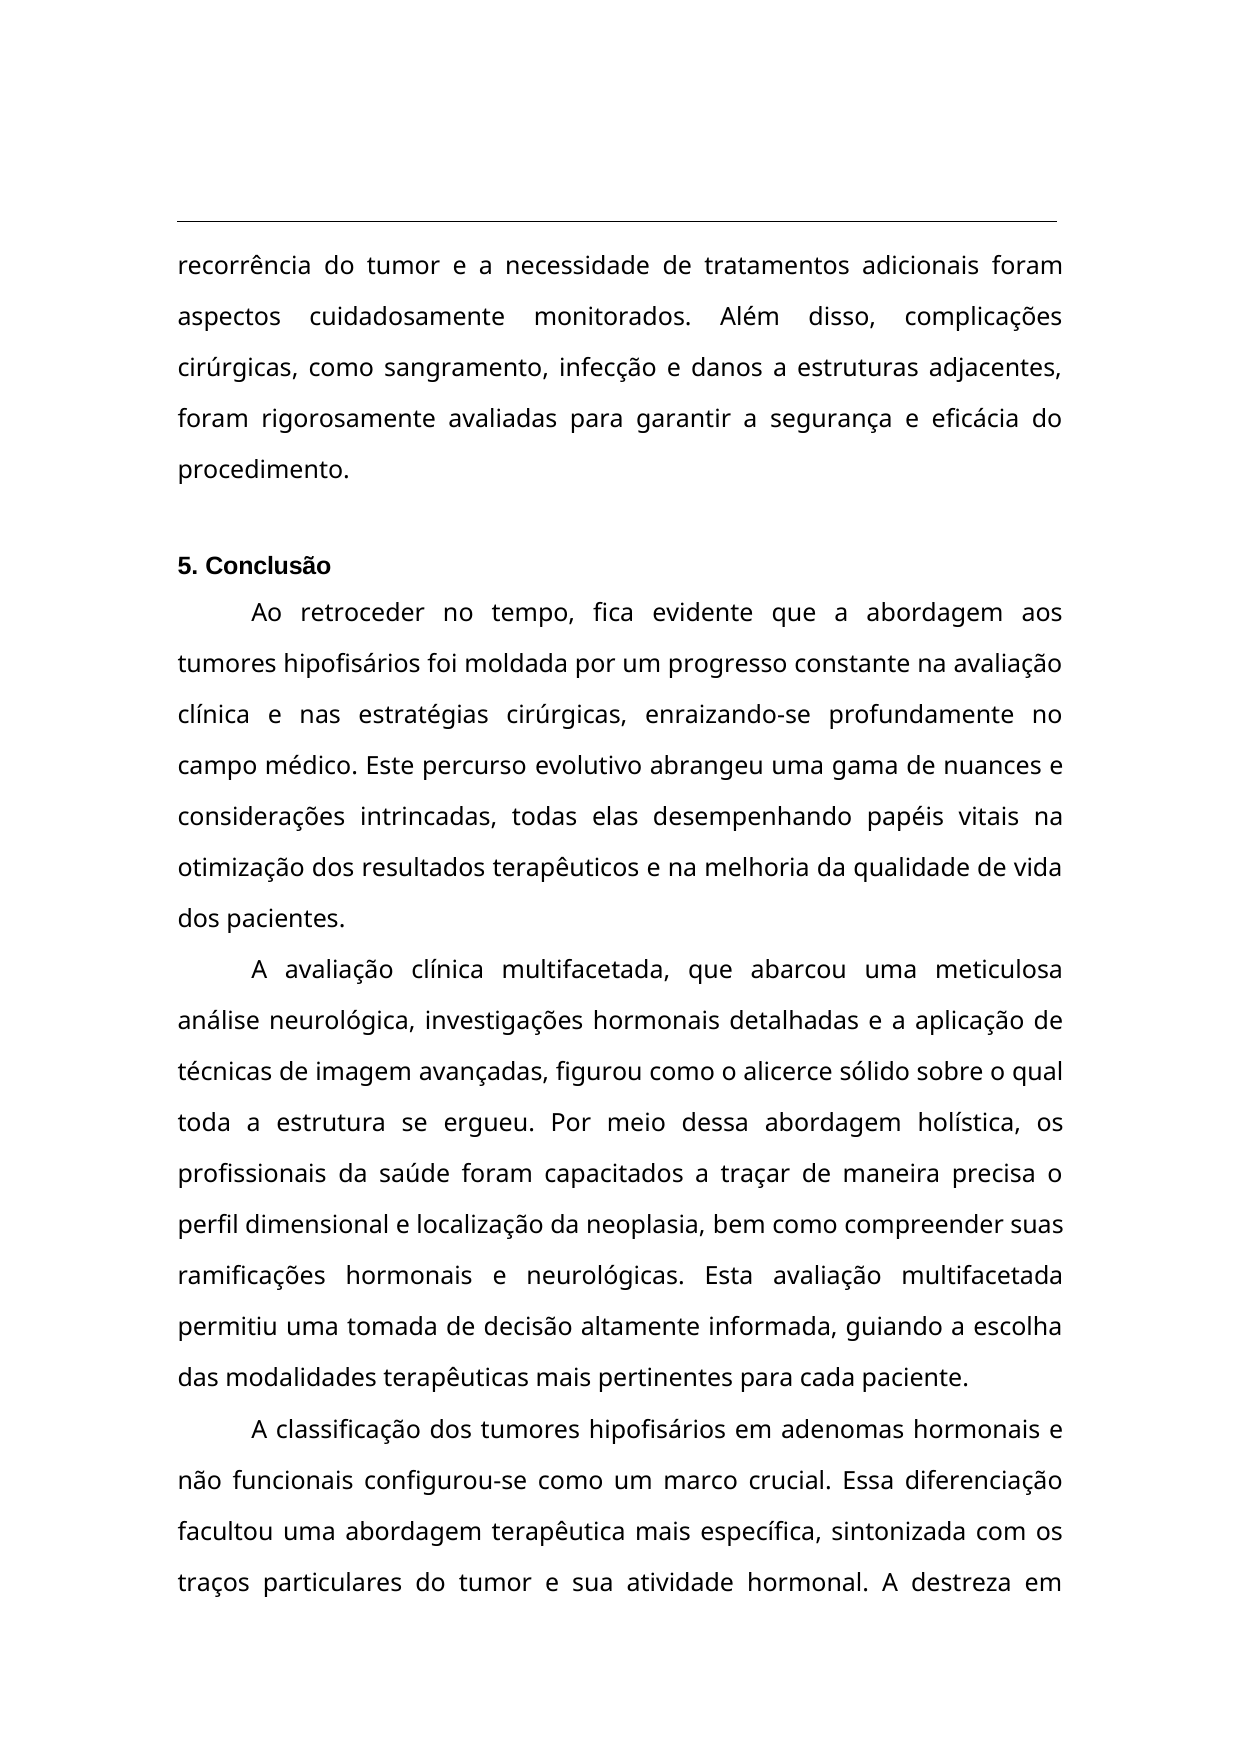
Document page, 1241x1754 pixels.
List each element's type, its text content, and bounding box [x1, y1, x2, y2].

subtitle Conclusão [177, 551, 1078, 580]
text A avaliação clínica multifacetada, que abarcou uma meticulosa análise neurológica, investigações hormonais detalhadas e a aplicação de técnicas de imagem avançadas, figurou como o alicerce sólido sobre o qual toda a estrutura se ergueu. Por meio dessa abordagem holística, os profissionais da saúde foram capacitados a traçar de maneira precisa o perfil dimensional e localização da neoplasia, bem como compreender suas ramificações hormonais e neurológicas. Esta avaliação multifacetada permitiu uma tomada de decisão altamente informada, guiando a escolha das modalidades terapêuticas mais pertinentes para cada paciente. [177, 952, 1064, 1394]
text Ao retroceder no tempo, fica evidente que a abordagem aos tumores hipofisários foi moldada por um progresso constante na avaliação clínica e nas estratégias cirúrgicas, enraizando-se profundamente no campo médico. Este percurso evolutivo abrangeu uma gama de nuances e considerações intrincadas, todas elas desempenhando papéis vitais na otimização dos resultados terapêuticos e na melhoria da qualidade de vida dos pacientes. [177, 594, 1064, 934]
text recorrência do tumor e a necessidade de tratamentos adicionais foram aspectos cuidadosamente monitorados. Além disso, complicações cirúrgicas, como sangramento, infecção e danos a estruturas adjacentes, foram rigorosamente avaliadas para garantir a segurança e eficácia do procedimento. [177, 247, 1063, 486]
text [177, 1411, 1064, 1598]
